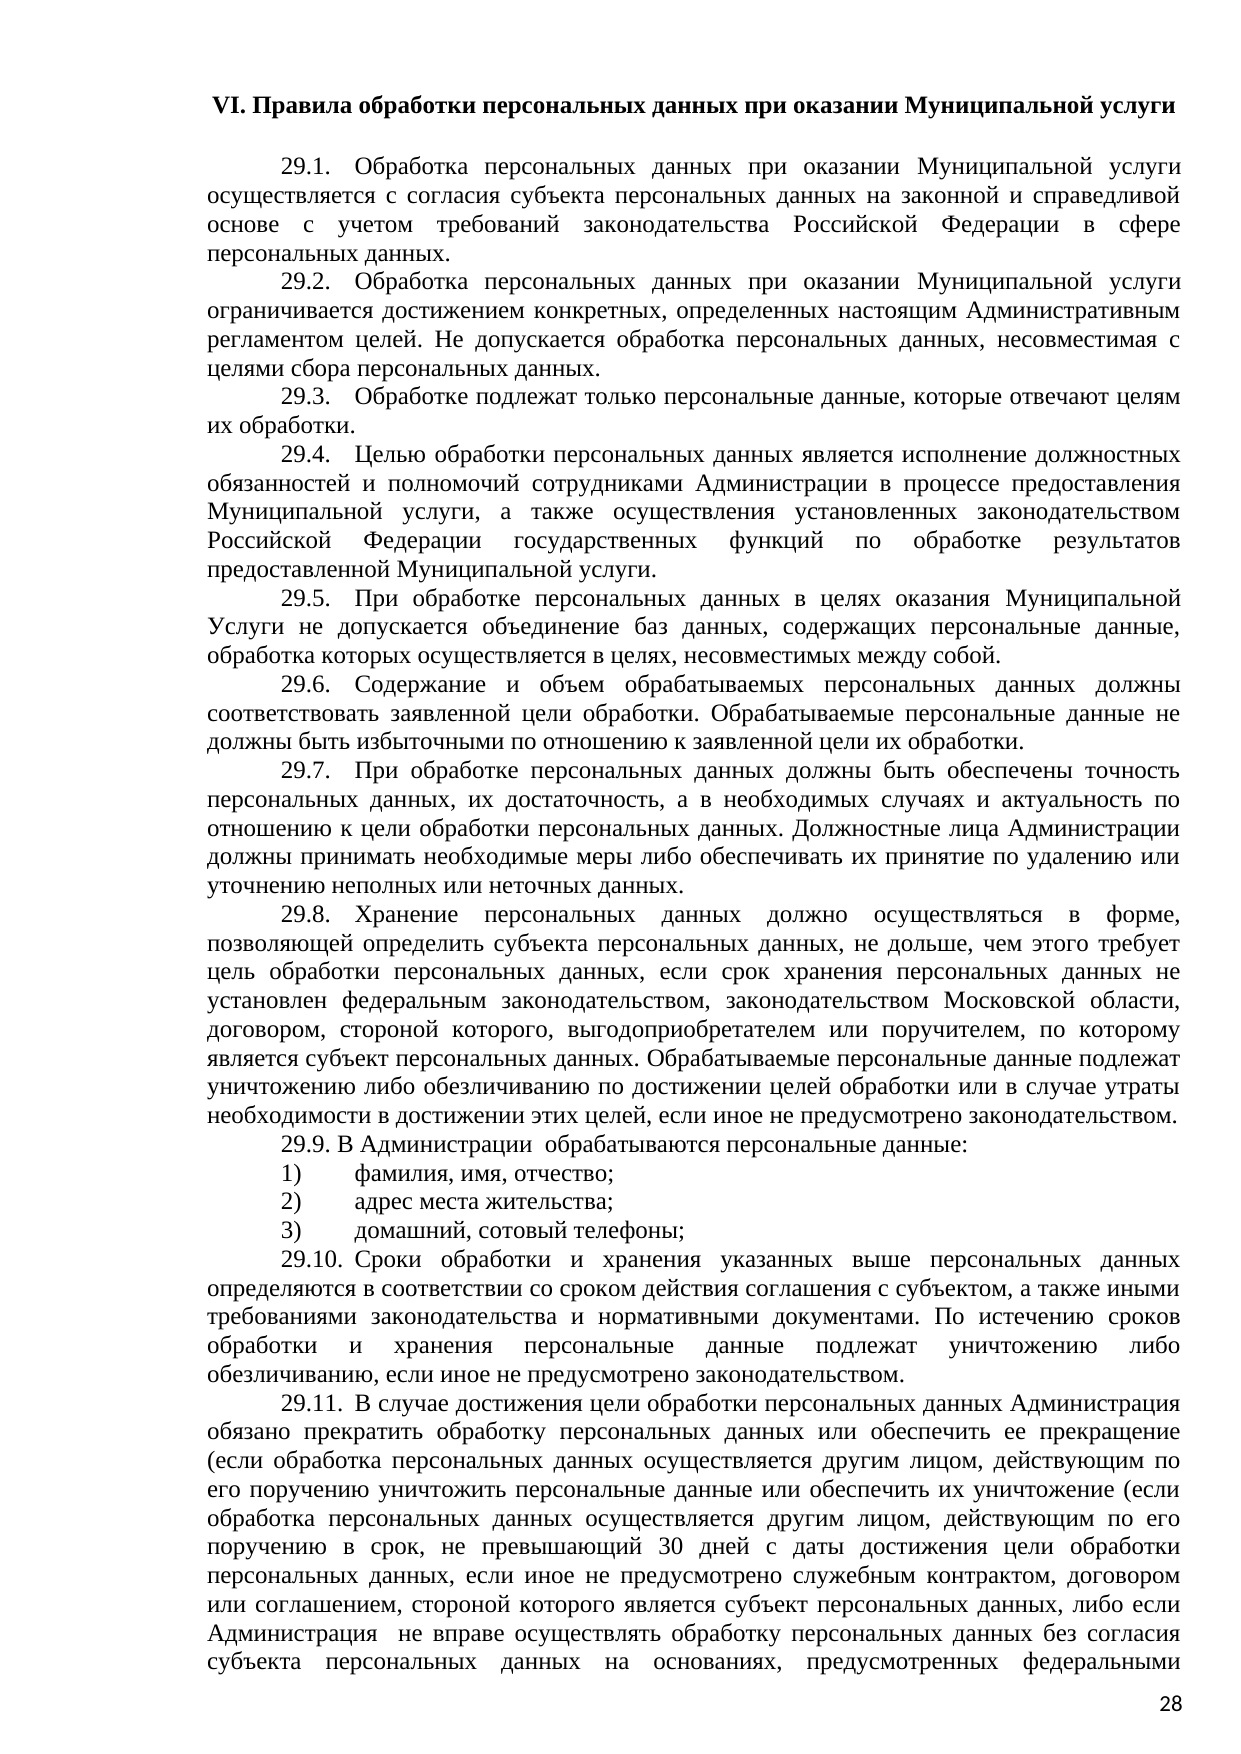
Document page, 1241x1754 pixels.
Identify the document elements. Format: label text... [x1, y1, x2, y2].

text 29.5. При обработке персональных данных в целях оказания Муниципальной Услуги не допускается объединение баз данных, содержащих персональные данные, обработка которых осуществляется в целях, несовместимых между собой. [207, 583, 1181, 669]
text 29.3. Обработке подлежат только персональные данные, которые отвечают целям их обработки. [207, 381, 1181, 439]
text 1) фамилия, имя, отчество; [207, 1158, 1181, 1186]
text 29.6. Содержание и объем обрабатываемых персональных данных должны соответствовать заявленной цели обработки. Обрабатываемые персональные данные не должны быть избыточными по отношению к заявленной цели их обработки. [207, 669, 1181, 755]
text 29.4. Целью обработки персональных данных является исполнение должностных обязанностей и полномочий сотрудниками Администрации в процессе предоставления Муниципальной услуги, а также осуществления установленных законодательством Российской Федерации государственных функций по обработке результатов предоставленной Муниципальной услуги. [207, 439, 1181, 583]
text 29.9. В Администрации обрабатываются персональные данные: [207, 1129, 1181, 1158]
text 2) адрес места жительства; [207, 1186, 1181, 1215]
text 29.10. Сроки обработки и хранения указанных выше персональных данных определяются в соответствии со сроком действия соглашения с субъектом, а также иными требованиями законодательства и нормативными документами. По истечению сроков обработки и хранения персональные данные подлежат уничтожению либо обезличиванию, если иное не предусмотрено законодательством. [207, 1244, 1181, 1388]
subtitle VI. Правила обработки персональных данных при оказании Муниципальной услуги [207, 90, 1181, 119]
text 29.1. Обработка персональных данных при оказании Муниципальной услуги осуществляется с согласия субъекта персональных данных на законной и справедливой основе с учетом требований законодательства Российской Федерации в сфере персональных данных. [207, 151, 1181, 266]
text 29.7. При обработке персональных данных должны быть обеспечены точность персональных данных, их достаточность, а в необходимых случаях и актуальность по отношению к цели обработки персональных данных. Должностные лица Администрации должны принимать необходимые меры либо обеспечивать их принятие по удалению или уточнению неполных или неточных данных. [207, 755, 1181, 899]
text 29.8. Хранение персональных данных должно осуществляться в форме, позволяющей определить субъекта персональных данных, не дольше, чем этого требует цель обработки персональных данных, если срок хранения персональных данных не установлен федеральным законодательством, законодательством Московской области, договором, стороной которого, выгодоприобретателем или поручителем, по которому является субъект персональных данных. Обрабатываемые персональные данные подлежат уничтожению либо обезличиванию по достижении целей обработки или в случае утраты необходимости в достижении этих целей, если иное не предусмотрено законодательством. [207, 899, 1181, 1129]
text 3) домашний, сотовый телефоны; [207, 1215, 1181, 1244]
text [207, 1388, 1181, 1675]
text 29.2. Обработка персональных данных при оказании Муниципальной услуги ограничивается достижением конкретных, определенных настоящим Административным регламентом целей. Не допускается обработка персональных данных, несовместимая с целями сбора персональных данных. [207, 266, 1181, 381]
